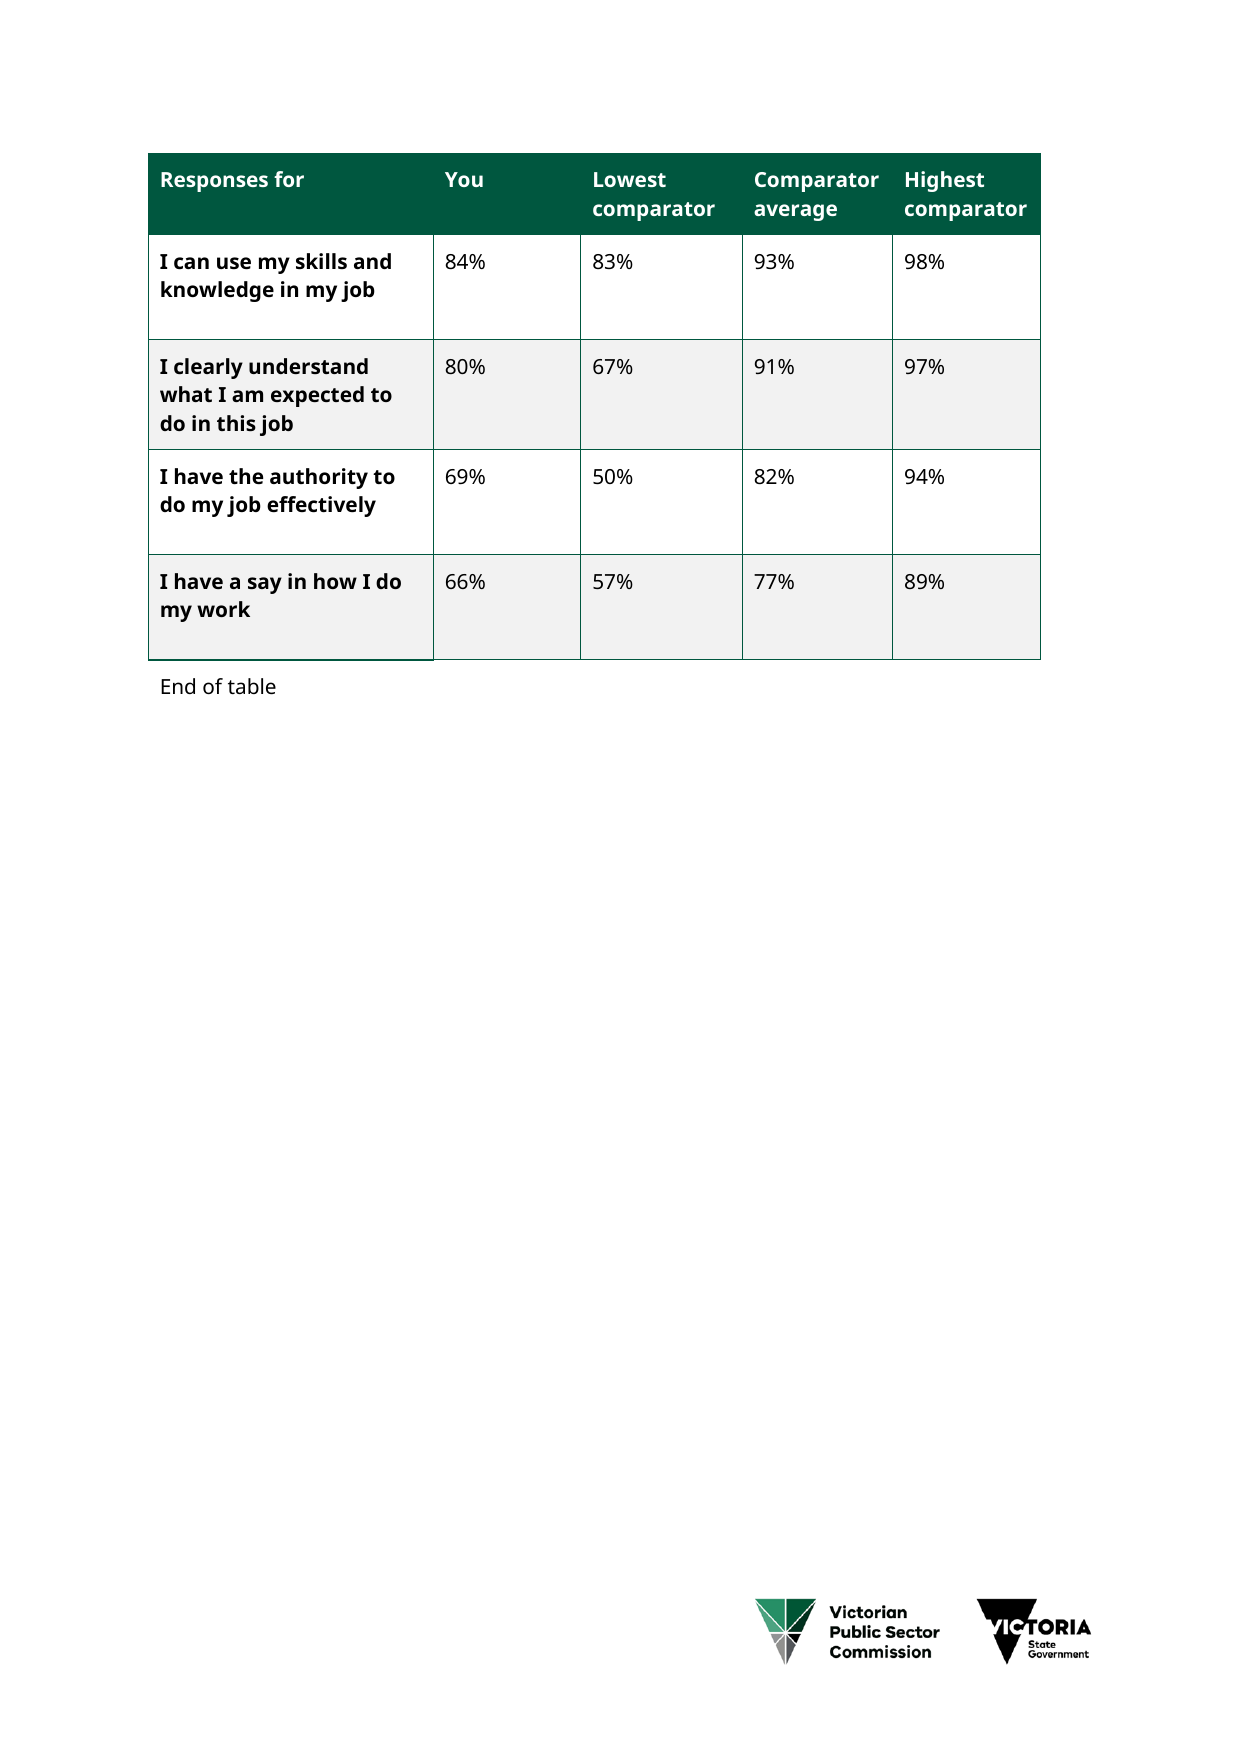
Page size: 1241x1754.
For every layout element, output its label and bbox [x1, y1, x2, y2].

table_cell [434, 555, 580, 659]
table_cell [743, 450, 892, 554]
picture [754, 1598, 1093, 1666]
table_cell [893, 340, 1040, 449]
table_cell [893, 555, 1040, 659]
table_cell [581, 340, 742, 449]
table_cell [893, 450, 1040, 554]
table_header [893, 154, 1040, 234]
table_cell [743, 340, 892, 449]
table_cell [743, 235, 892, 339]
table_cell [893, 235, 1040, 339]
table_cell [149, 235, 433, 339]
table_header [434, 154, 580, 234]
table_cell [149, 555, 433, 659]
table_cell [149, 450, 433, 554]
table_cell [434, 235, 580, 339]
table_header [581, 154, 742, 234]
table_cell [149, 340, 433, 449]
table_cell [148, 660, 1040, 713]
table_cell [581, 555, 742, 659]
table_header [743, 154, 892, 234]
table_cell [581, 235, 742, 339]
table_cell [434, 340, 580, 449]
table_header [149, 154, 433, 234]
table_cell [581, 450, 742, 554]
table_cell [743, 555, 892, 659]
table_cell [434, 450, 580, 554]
